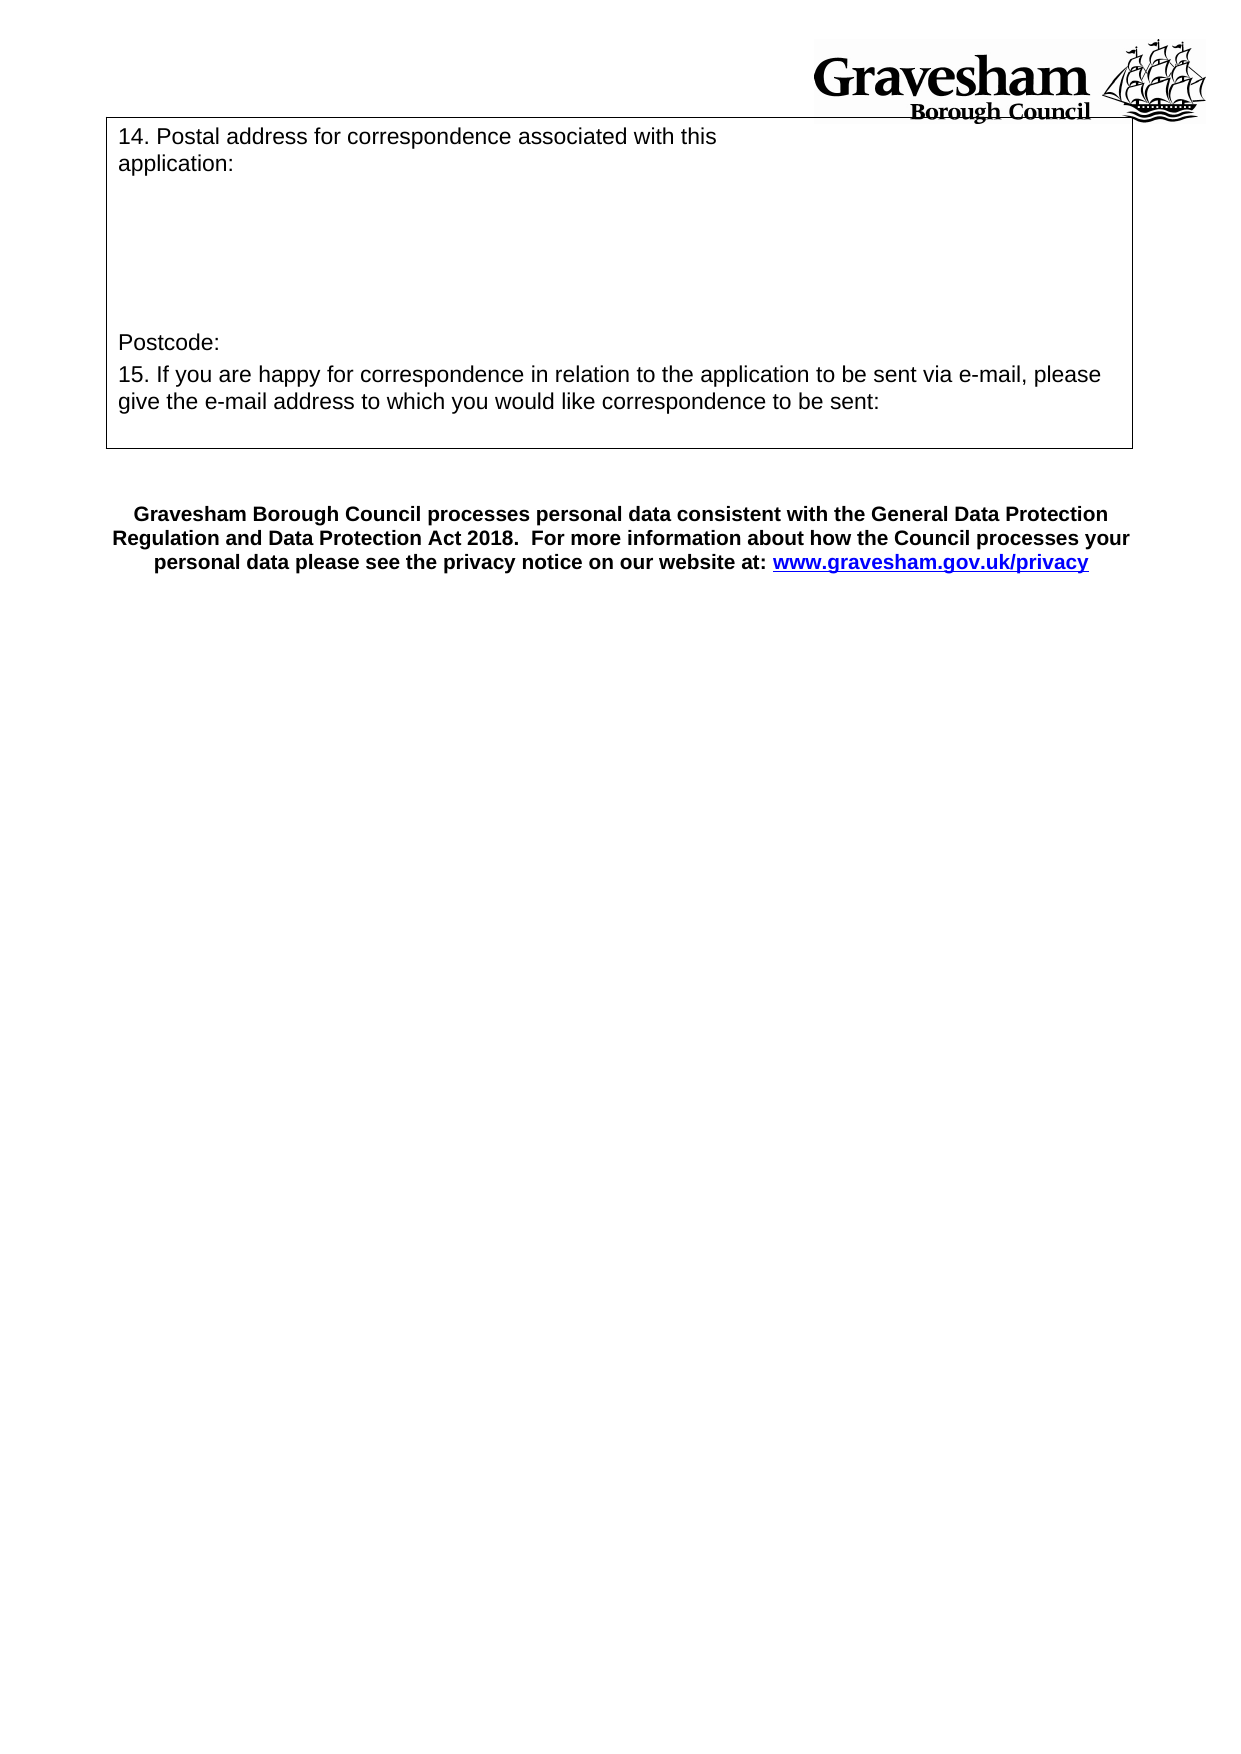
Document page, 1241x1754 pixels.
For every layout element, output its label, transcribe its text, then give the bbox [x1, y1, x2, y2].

picture [814, 39, 1206, 124]
table_cell 15. If you are happy for correspondence in relation to the application to be sent via e-mail, please give the e-mail address to which you would like correspondence to be sent: [107, 359, 1132, 448]
table_cell Postcode: [107, 240, 1132, 359]
table_header 14. Postal address for correspondence associated with this application: [107, 118, 1132, 240]
text Gravesham Borough Council processes personal data consistent with the General Data Protection Regulation and Data Protection Act 2018. For more information about how the Council processes your personal data please see the privacy notice on our website at: www.gravesham.gov.uk/privacy [96, 502, 1146, 573]
